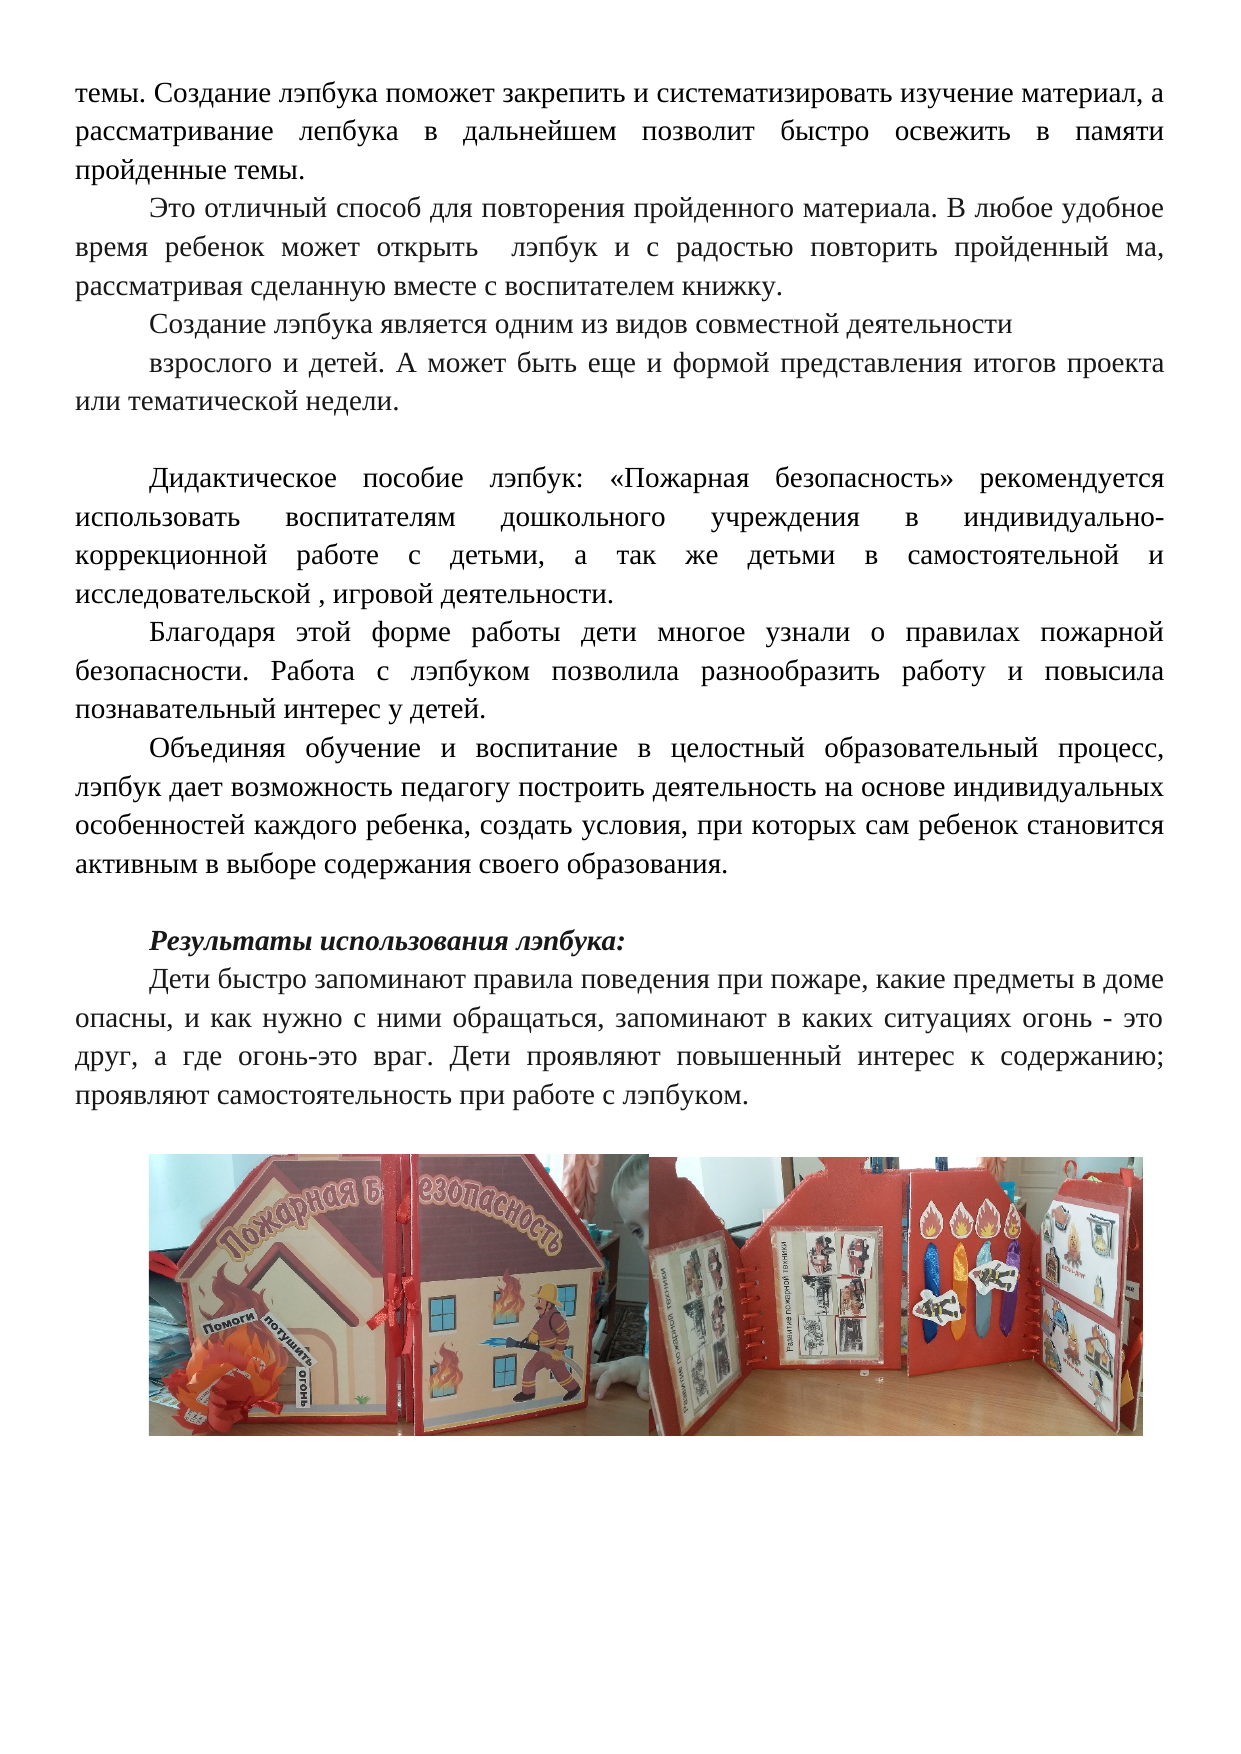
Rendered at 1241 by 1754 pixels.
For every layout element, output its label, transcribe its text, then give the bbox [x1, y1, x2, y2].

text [75, 75, 1165, 186]
picture [148, 1154, 1143, 1436]
text Объединяя обучение и воспитание в целостный образовательный процесс, лэпбук дает возможность педагогу построить деятельность на основе индивидуальных особенностей каждого ребенка, создать условия, при которых сам ребенок становится активным в выборе содержания своего образования. [75, 730, 1165, 879]
text Дети быстро запоминают правила поведения при пожаре, какие предметы в доме опасны, и как нужно с ними обращаться, запоминают в каких ситуациях огонь - это друг, а где огонь-это враг. Дети проявляют повышенный интерес к содержанию; проявляют самостоятельность при работе с лэпбуком. [75, 961, 1165, 1111]
text Дидактическое пособие лэпбук: «Пожарная безопасность» рекомендуется использовать воспитателям дошкольного учреждения в индивидуально-коррекционной работе с детьми, а так же детьми в самостоятельной и исследовательской , игровой деятельности. [75, 460, 1165, 609]
text взрослого и детей. А может быть еще и формой представления итогов проекта или тематической недели. [75, 345, 1165, 417]
text Благодаря этой форме работы дети многое узнали о правилах пожарной безопасности. Работа с лэпбуком позволила разнообразить работу и повысила познавательный интерес у детей. [75, 614, 1165, 725]
text Результаты использования лэпбука: [75, 923, 1165, 956]
text Это отличный способ для повторения пройденного материала. В любое удобное время ребенок может открыть лэпбук и с радостью повторить пройденный ма, рассматривая сделанную вместе с воспитателем книжку. [75, 191, 1165, 301]
text Создание лэпбука является одним из видов совместной деятельности [75, 306, 1165, 340]
